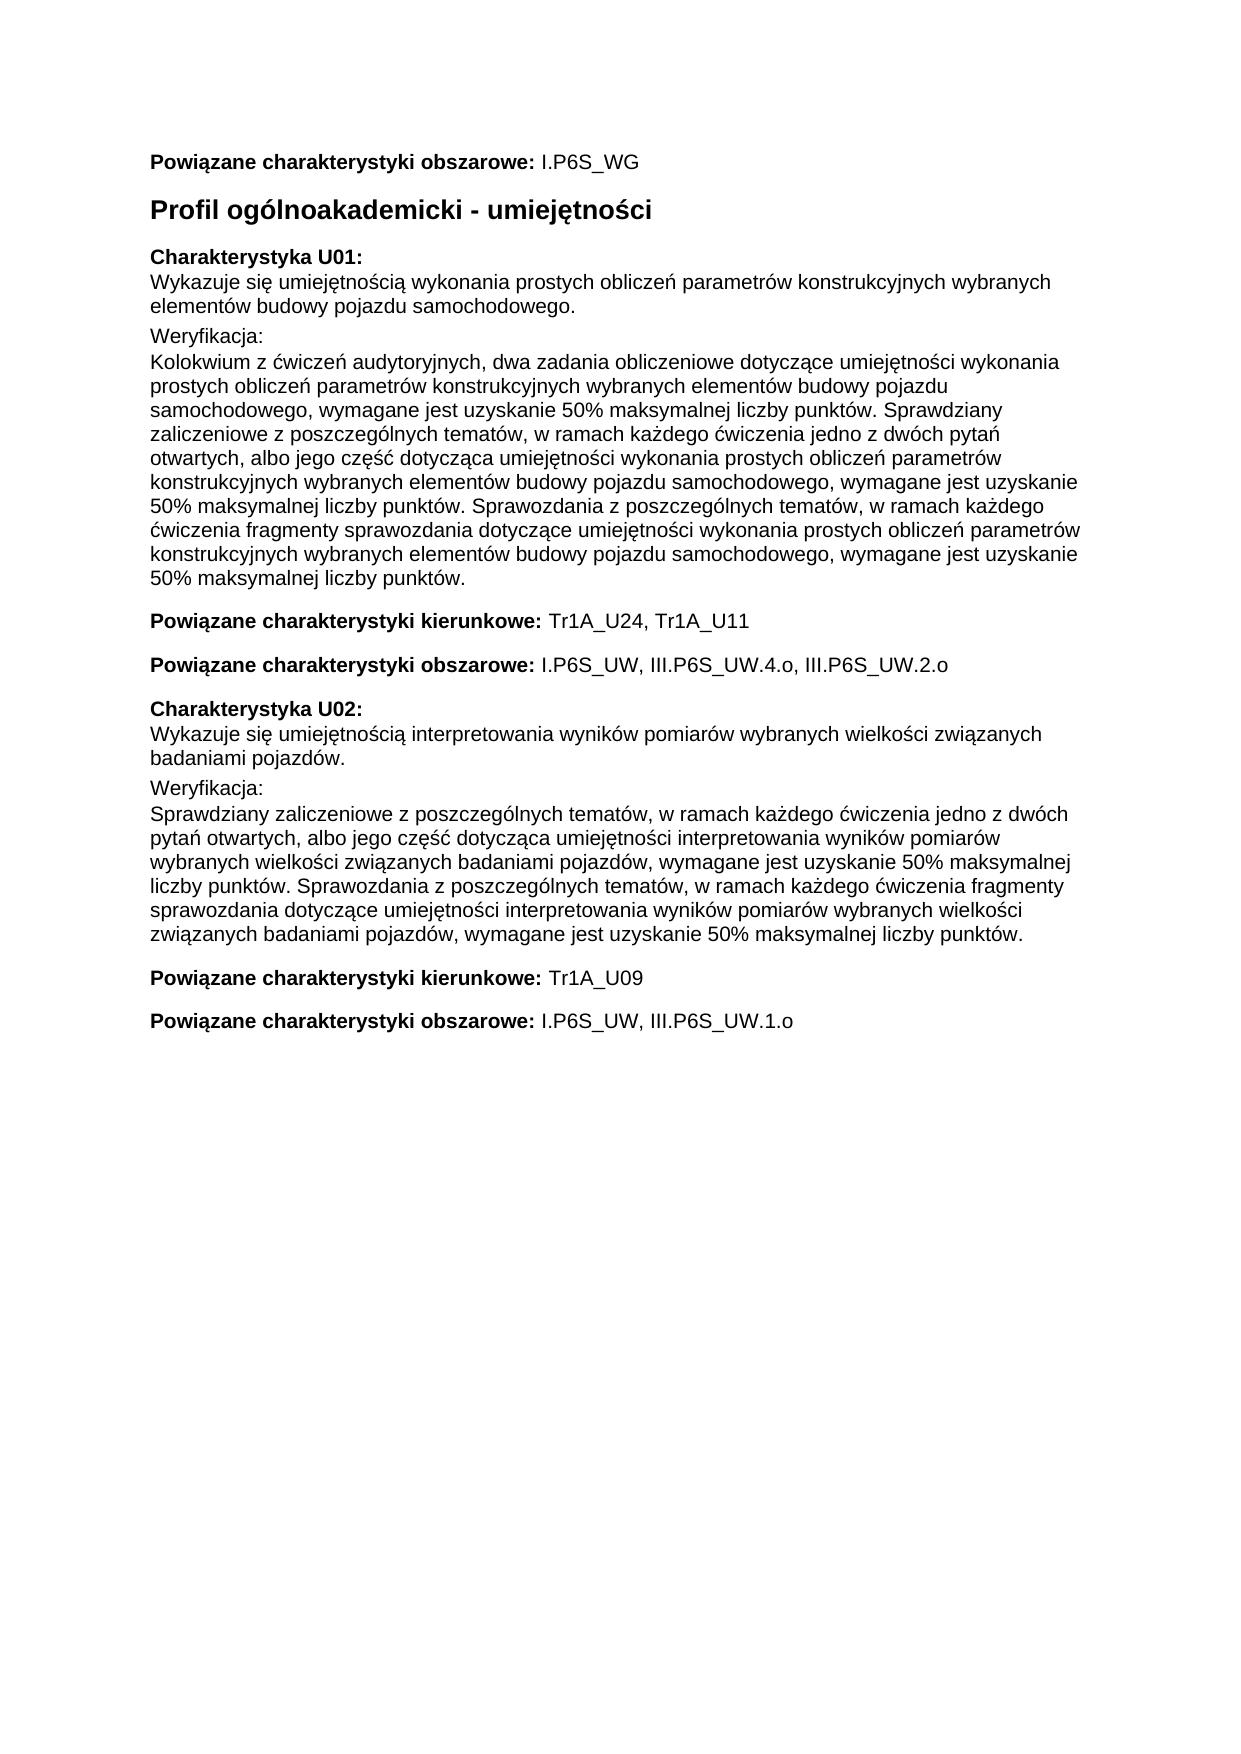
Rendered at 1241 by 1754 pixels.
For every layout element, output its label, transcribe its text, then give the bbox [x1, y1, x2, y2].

text Charakterystyka U02: [150, 697, 1090, 721]
text Weryfikacja: [150, 776, 1090, 800]
subtitle Profil ogólnoakademicki - umiejętności [150, 194, 1090, 225]
text Powiązane charakterystyki obszarowe: I.P6S_WG [150, 150, 1090, 174]
text Powiązane charakterystyki kierunkowe: Tr1A_U24, Tr1A_U11 [150, 609, 1090, 633]
text Wykazuje się umiejętnością wykonania prostych obliczeń parametrów konstrukcyjnych wybranych elementów budowy pojazdu samochodowego. [150, 270, 1090, 318]
text Powiązane charakterystyki obszarowe: I.P6S_UW, III.P6S_UW.1.o [150, 1009, 1090, 1033]
text Sprawdziany zaliczeniowe z poszczególnych tematów, w ramach każdego ćwiczenia jedno z dwóch pytań otwartych, albo jego część dotycząca umiejętności interpretowania wyników pomiarów wybranych wielkości związanych badaniami pojazdów, wymagane jest uzyskanie 50% maksymalnej liczby punktów. Sprawozdania z poszczególnych tematów, w ramach każdego ćwiczenia fragmenty sprawozdania dotyczące umiejętności interpretowania wyników pomiarów wybranych wielkości związanych badaniami pojazdów, wymagane jest uzyskanie 50% maksymalnej liczby punktów. [150, 802, 1090, 946]
text Wykazuje się umiejętnością interpretowania wyników pomiarów wybranych wielkości związanych badaniami pojazdów. [150, 722, 1090, 770]
text Kolokwium z ćwiczeń audytoryjnych, dwa zadania obliczeniowe dotyczące umiejętności wykonania prostych obliczeń parametrów konstrukcyjnych wybranych elementów budowy pojazdu samochodowego, wymagane jest uzyskanie 50% maksymalnej liczby punktów. Sprawdziany zaliczeniowe z poszczególnych tematów, w ramach każdego ćwiczenia jedno z dwóch pytań otwartych, albo jego część dotycząca umiejętności wykonania prostych obliczeń parametrów konstrukcyjnych wybranych elementów budowy pojazdu samochodowego, wymagane jest uzyskanie 50% maksymalnej liczby punktów. Sprawozdania z poszczególnych tematów, w ramach każdego ćwiczenia fragmenty sprawozdania dotyczące umiejętności wykonania prostych obliczeń parametrów konstrukcyjnych wybranych elementów budowy pojazdu samochodowego, wymagane jest uzyskanie 50% maksymalnej liczby punktów. [150, 350, 1090, 589]
text Powiązane charakterystyki kierunkowe: Tr1A_U09 [150, 966, 1090, 989]
text Charakterystyka U01: [150, 245, 1090, 269]
text Weryfikacja: [150, 324, 1090, 348]
text Powiązane charakterystyki obszarowe: I.P6S_UW, III.P6S_UW.4.o, III.P6S_UW.2.o [150, 653, 1090, 677]
